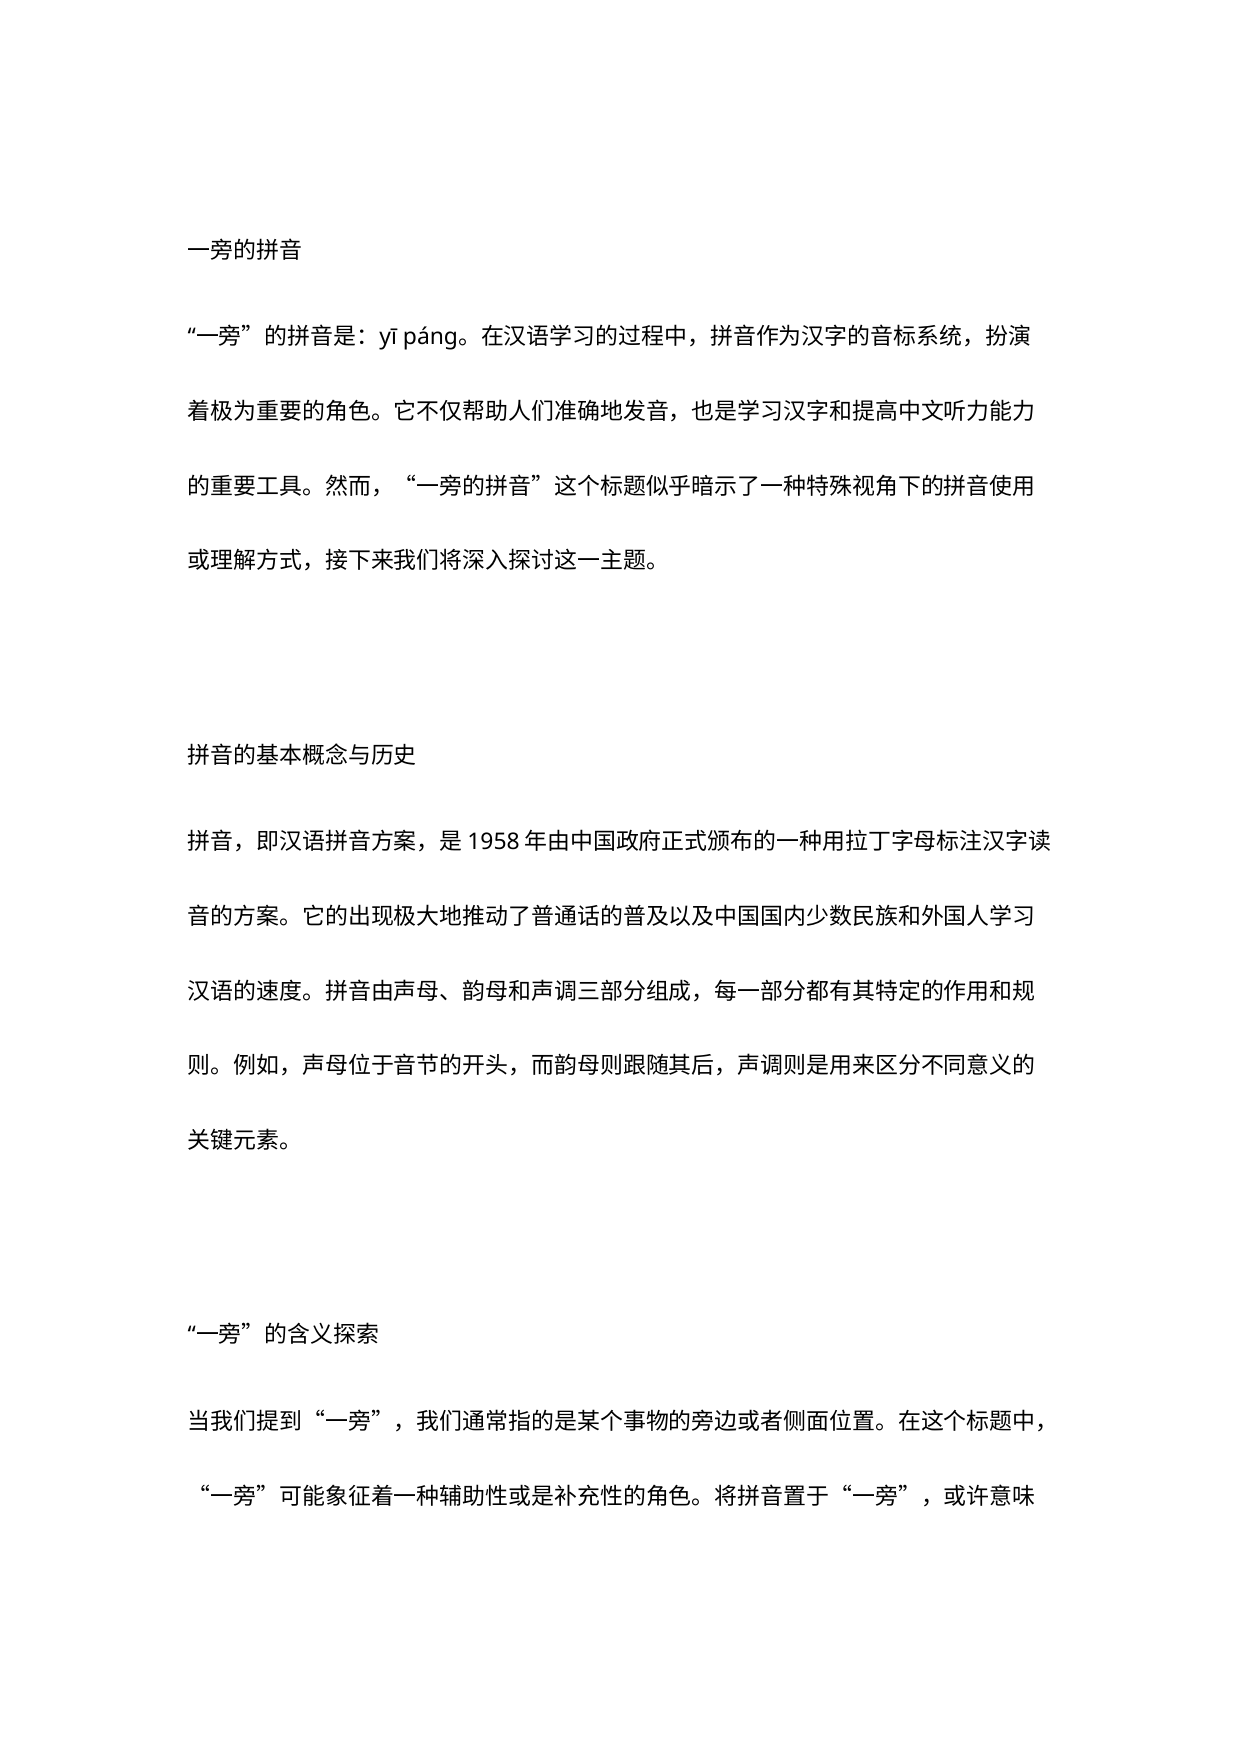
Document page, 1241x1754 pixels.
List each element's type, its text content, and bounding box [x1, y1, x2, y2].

text 拼音，即汉语拼音方案，是1958年由中国政府正式颁布的一种用拉丁字母标注汉字读音的方案。它的出现极大地推动了普通话的普及以及中国国内少数民族和外国人学习汉语的速度。拼音由声母、韵母和声调三部分组成，每一部分都有其特定的作用和规则。例如，声母位于音节的开头，而韵母则跟随其后，声调则是用来区分不同意义的关键元素。 [187, 807, 1053, 1171]
text “一旁”的含义探索 [187, 1300, 1053, 1365]
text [187, 1387, 1053, 1527]
text 拼音的基本概念与历史 [187, 721, 1053, 786]
text 一旁的拼音 [187, 216, 1053, 281]
text “一旁”的拼音是：yī páng。在汉语学习的过程中，拼音作为汉字的音标系统，扮演着极为重要的角色。它不仅帮助人们准确地发音，也是学习汉字和提高中文听力能力的重要工具。然而，“一旁的拼音”这个标题似乎暗示了一种特殊视角下的拼音使用或理解方式，接下来我们将深入探讨这一主题。 [187, 302, 1053, 591]
